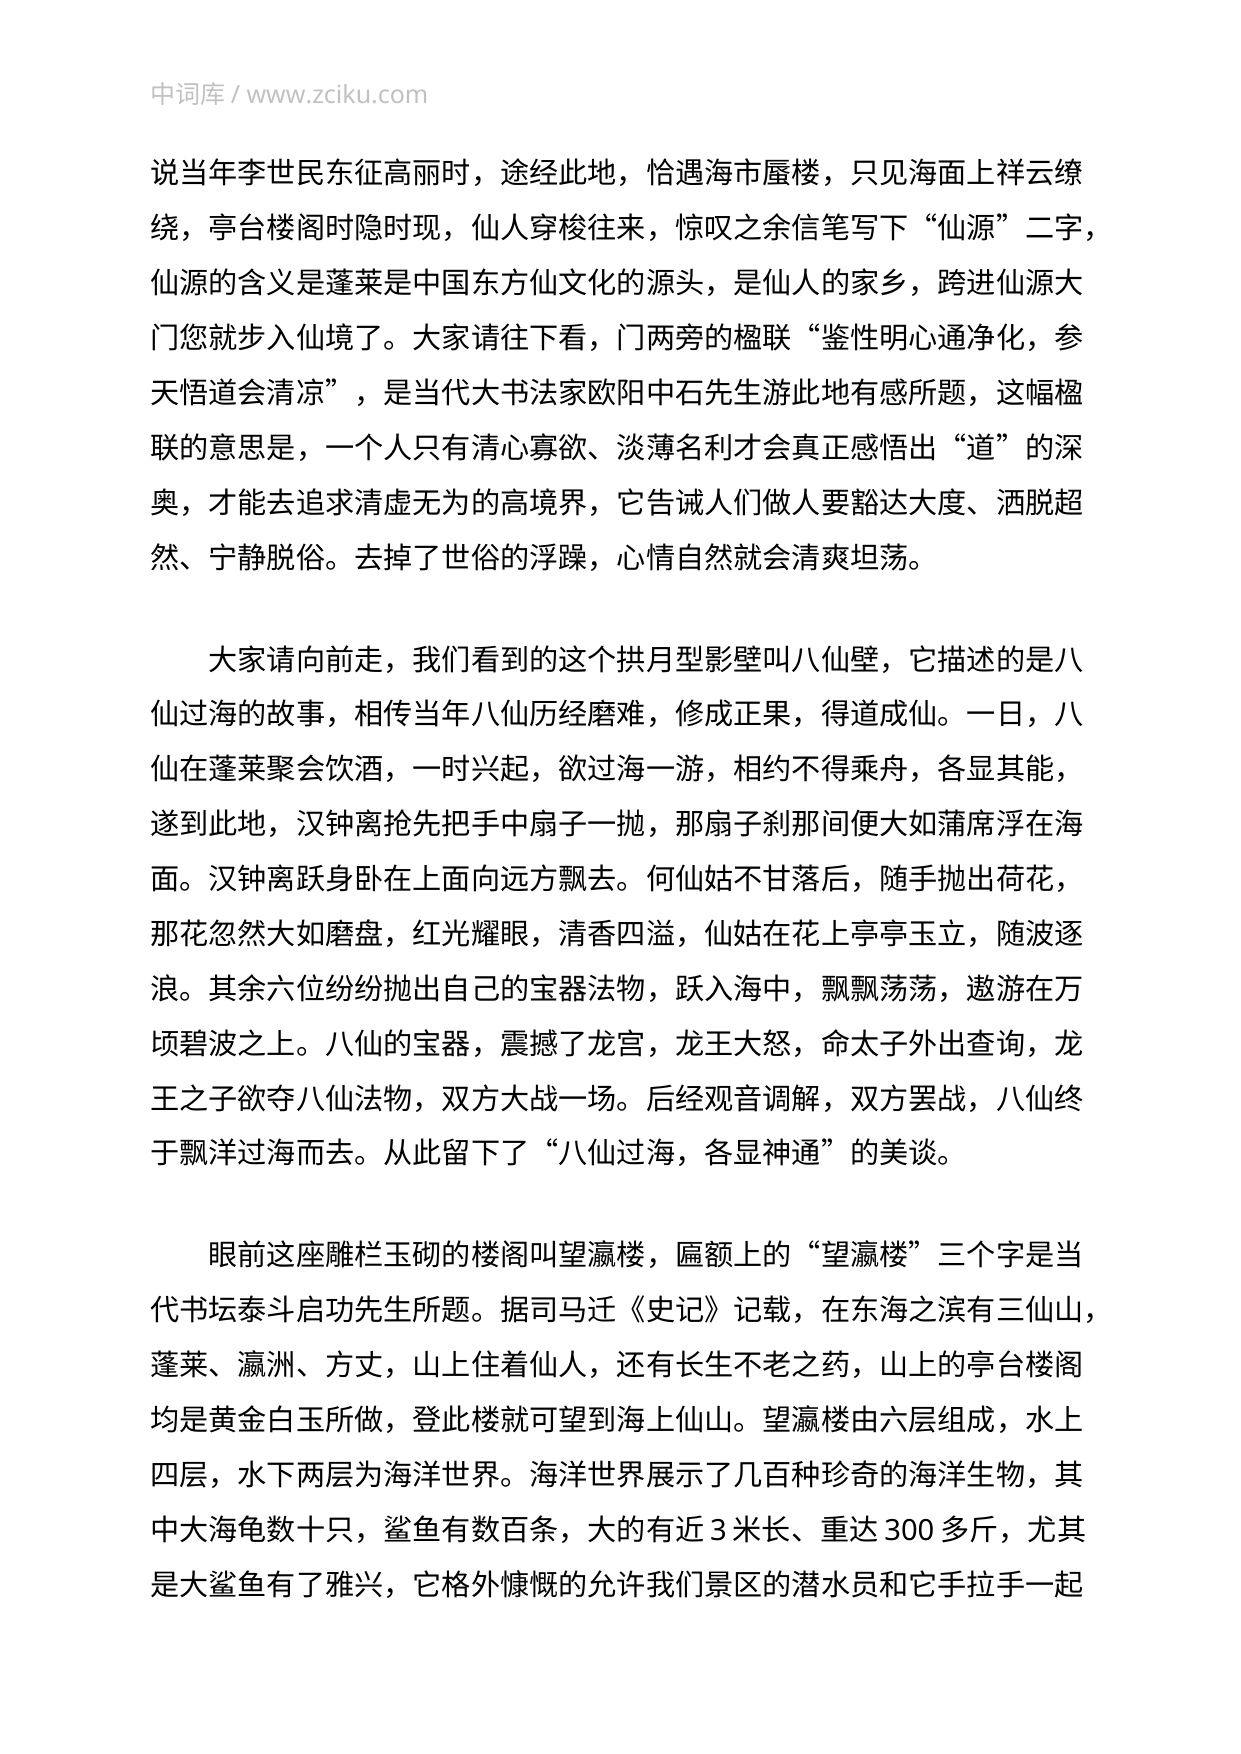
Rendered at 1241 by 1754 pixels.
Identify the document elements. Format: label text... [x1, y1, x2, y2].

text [150, 1232, 1090, 1604]
text 大家请向前走，我们看到的这个拱月型影壁叫八仙壁，它描述的是八仙过海的故事，相传当年八仙历经磨难，修成正果，得道成仙。一日，八仙在蓬莱聚会饮酒，一时兴起，欲过海一游，相约不得乘舟，各显其能，遂到此地，汉钟离抢先把手中扇子一抛，那扇子刹那间便大如蒲席浮在海面。汉钟离跃身卧在上面向远方飘去。何仙姑不甘落后，随手抛出荷花，那花忽然大如磨盘，红光耀眼，清香四溢，仙姑在花上亭亭玉立，随波逐浪。其余六位纷纷抛出自己的宝器法物，跃入海中，飘飘荡荡，遨游在万顷碧波之上。八仙的宝器，震撼了龙宫，龙王大怒，命太子外出查询，龙王之子欲夺八仙法物，双方大战一场。后经观音调解，双方罢战，八仙终于飘洋过海而去。从此留下了“八仙过海，各显神通”的美谈。 [150, 636, 1090, 1172]
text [150, 150, 1090, 577]
